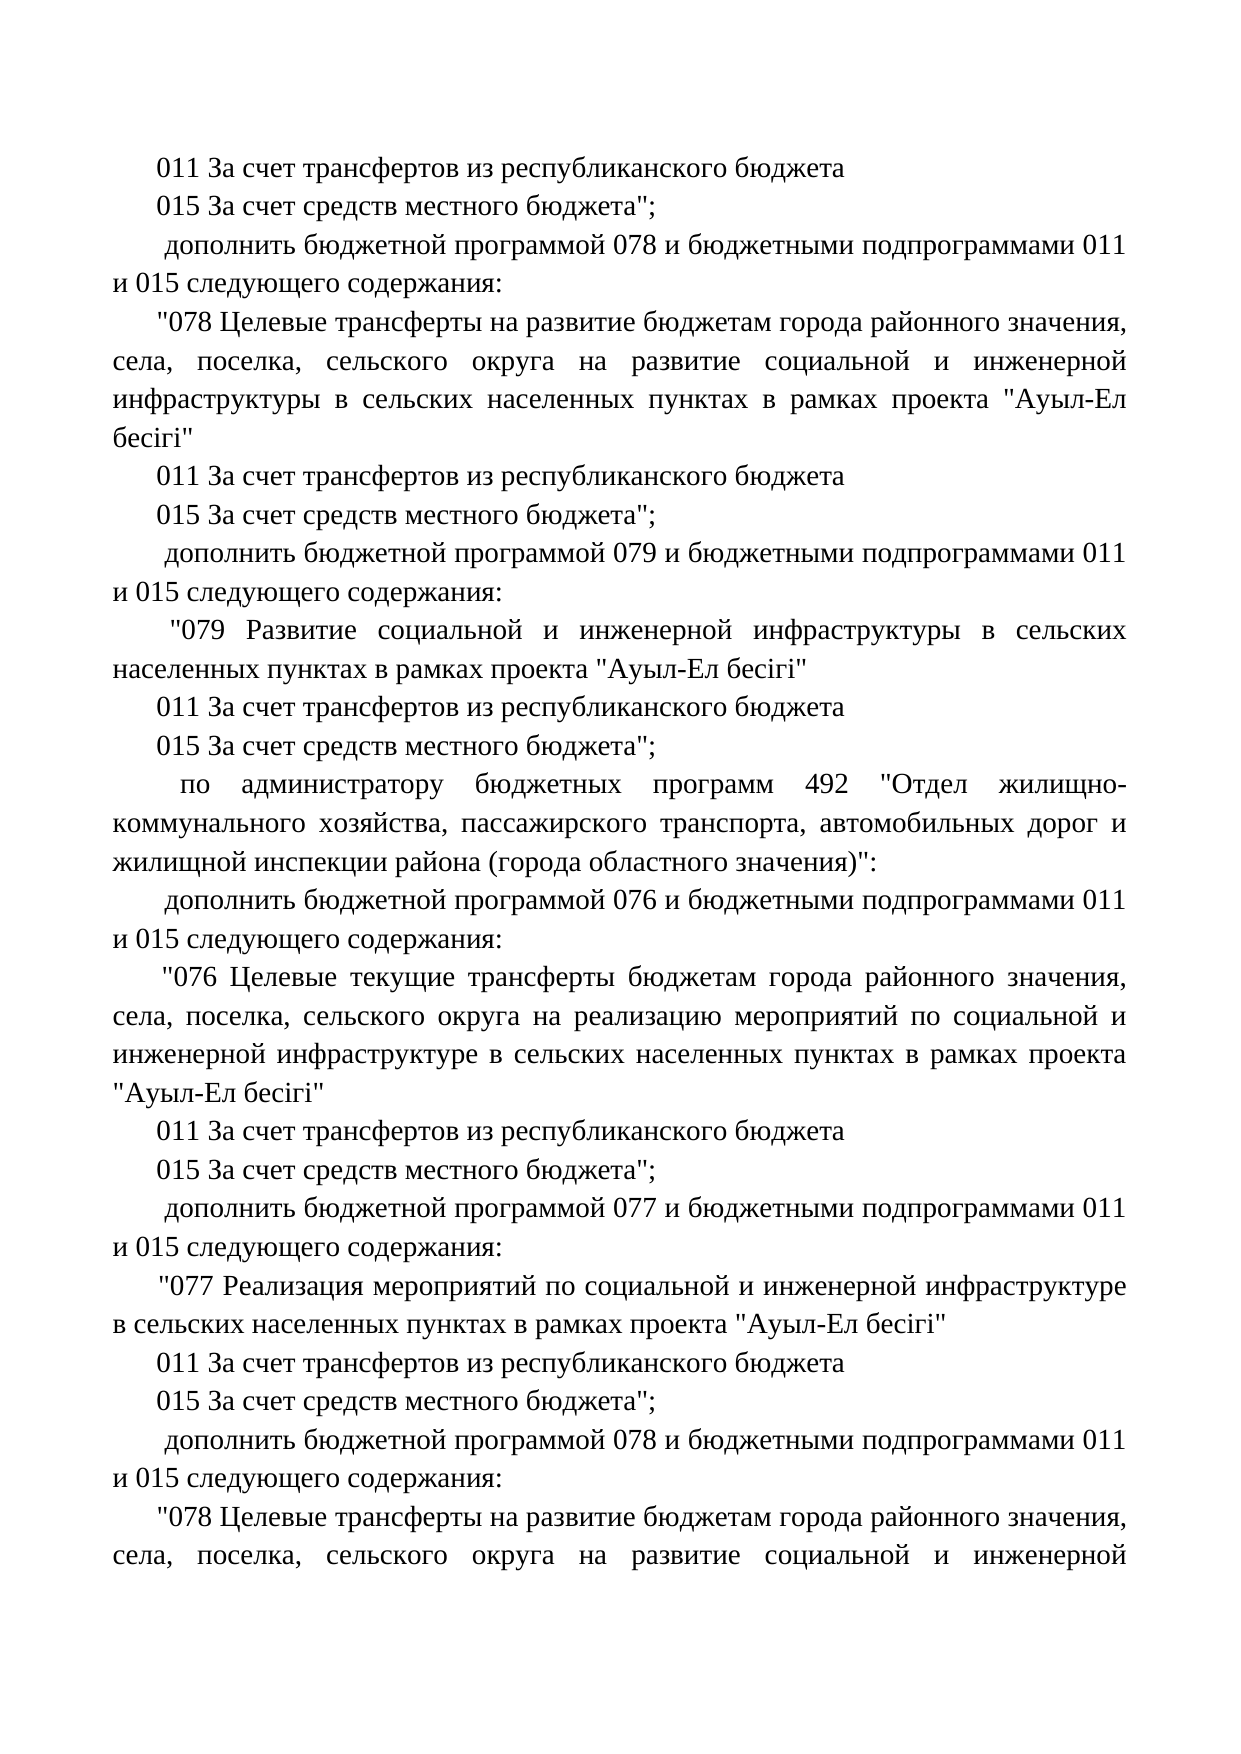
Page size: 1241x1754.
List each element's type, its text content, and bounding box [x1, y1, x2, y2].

text 015 За счет средств местного бюджета"; [112, 188, 1128, 222]
text 011 За счет трансфертов из республиканского бюджета [112, 458, 1128, 492]
text "076 Целевые текущие трансферты бюджетам города районного значения, села, поселка, сельского округа на реализацию мероприятий по социальной и инженерной инфраструктуре в сельских населенных пунктах в рамках проекта "Ауыл-Ел бесігі" [112, 959, 1128, 1108]
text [112, 1499, 1128, 1571]
text "079 Развитие социальной и инженерной инфраструктуры в сельских населенных пунктах в рамках проекта "Ауыл-Ел бесігі" [112, 612, 1128, 684]
text по администратору бюджетных программ 492 "Отдел жилищно-коммунального хозяйства, пассажирского транспорта, автомобильных дорог и жилищной инспекции района (города областного значения)": [112, 767, 1128, 877]
text 015 За счет средств местного бюджета"; [112, 497, 1128, 530]
text 015 За счет средств местного бюджета"; [112, 728, 1128, 762]
text 011 За счет трансфертов из республиканского бюджета [112, 150, 1128, 183]
text дополнить бюджетной программой 076 и бюджетными подпрограммами 011 и 015 следующего содержания: [112, 882, 1128, 954]
text 015 За счет средств местного бюджета"; [112, 1383, 1128, 1417]
text "077 Реализация мероприятий по социальной и инженерной инфраструктуре в сельских населенных пунктах в рамках проекта "Ауыл-Ел бесігі" [112, 1268, 1128, 1340]
text дополнить бюджетной программой 078 и бюджетными подпрограммами 011 и 015 следующего содержания: [112, 227, 1128, 299]
text дополнить бюджетной программой 079 и бюджетными подпрограммами 011 и 015 следующего содержания: [112, 535, 1128, 607]
text дополнить бюджетной программой 077 и бюджетными подпрограммами 011 и 015 следующего содержания: [112, 1191, 1128, 1263]
text 011 За счет трансфертов из республиканского бюджета [112, 1113, 1128, 1147]
text 011 За счет трансфертов из республиканского бюджета [112, 689, 1128, 723]
text дополнить бюджетной программой 078 и бюджетными подпрограммами 011 и 015 следующего содержания: [112, 1422, 1128, 1494]
text 011 За счет трансфертов из республиканского бюджета [112, 1345, 1128, 1378]
text 015 За счет средств местного бюджета"; [112, 1152, 1128, 1186]
